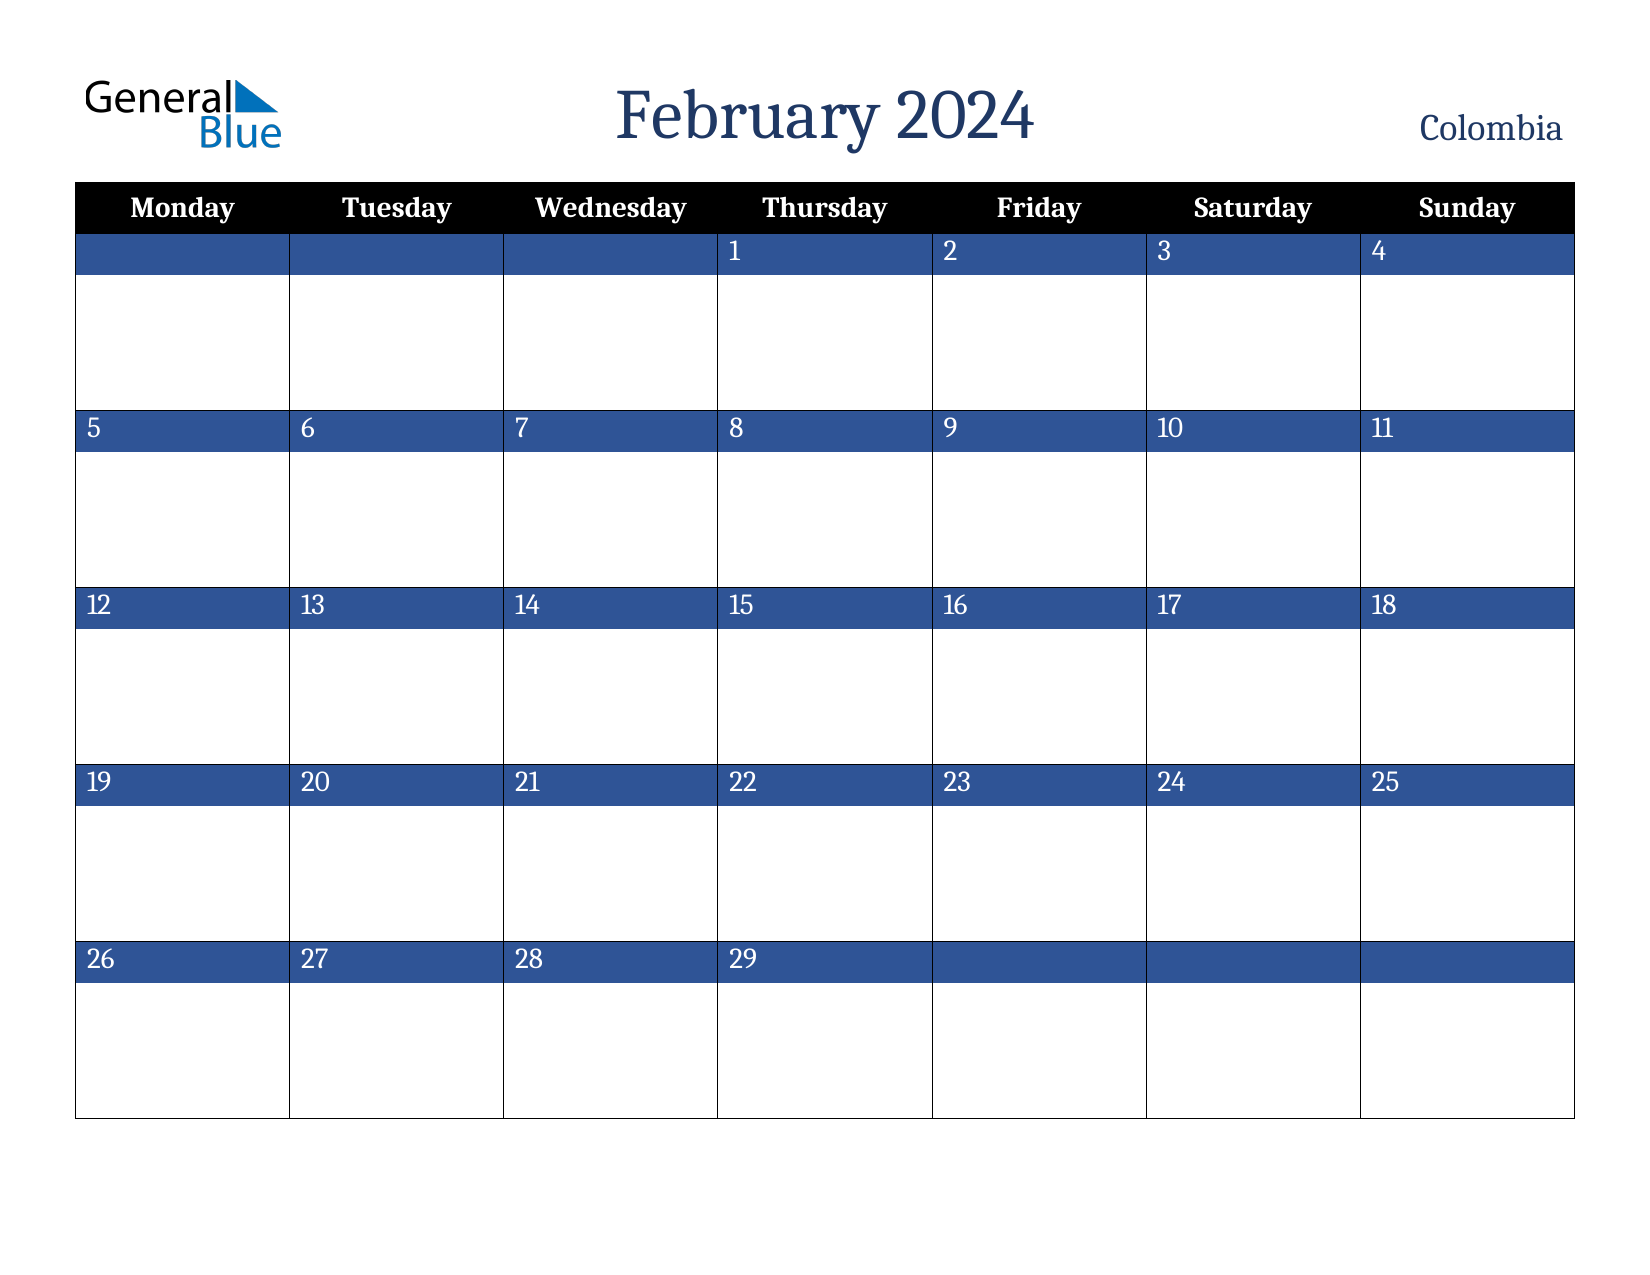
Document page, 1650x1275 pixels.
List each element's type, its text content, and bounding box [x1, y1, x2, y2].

table_header [76, 75, 503, 182]
table_cell 25 [1361, 765, 1574, 806]
table_cell [933, 629, 1146, 764]
table_cell 20 [290, 765, 503, 806]
table_cell [1361, 275, 1574, 410]
table_cell [290, 275, 503, 410]
table_cell Saturday [1147, 183, 1360, 233]
table_cell 29 [718, 942, 932, 983]
table_cell [1147, 629, 1360, 764]
table_cell 28 [504, 942, 717, 983]
table_cell [718, 629, 932, 764]
table_cell [76, 983, 289, 1118]
table_cell [718, 983, 932, 1118]
table_cell [76, 806, 289, 941]
table_cell [1147, 983, 1360, 1118]
table_cell 9 [933, 411, 1146, 452]
table_cell [290, 983, 503, 1118]
table_cell Monday [76, 183, 289, 233]
table_cell 11 [1361, 411, 1574, 452]
table_cell Sunday [1361, 183, 1574, 233]
table_cell 21 [504, 765, 717, 806]
table_cell 8 [718, 411, 932, 452]
table_cell Friday [933, 183, 1146, 233]
table_header Colombia [1146, 75, 1574, 182]
table_cell Wednesday [504, 183, 717, 233]
table_cell [718, 806, 932, 941]
table_cell Tuesday [290, 183, 503, 233]
table_cell 22 [718, 765, 932, 806]
table_cell [290, 629, 503, 764]
table_cell 10 [1147, 411, 1360, 452]
table_cell [504, 629, 717, 764]
table_cell [933, 806, 1146, 941]
table_cell 18 [1361, 588, 1574, 629]
table_cell [933, 275, 1146, 410]
table_cell 12 [76, 588, 289, 629]
table_cell 2 [933, 234, 1146, 275]
table_cell [76, 629, 289, 764]
table_cell [1147, 942, 1360, 983]
table_cell 16 [933, 588, 1146, 629]
table_cell [1361, 629, 1574, 764]
table_cell [1147, 806, 1360, 941]
table_cell 14 [504, 588, 717, 629]
table_cell [718, 452, 932, 587]
table_cell 27 [290, 942, 503, 983]
table_cell 7 [504, 411, 717, 452]
table_cell [933, 983, 1146, 1118]
table_cell [504, 983, 717, 1118]
table_cell 13 [290, 588, 503, 629]
table_cell Thursday [718, 183, 932, 233]
table_header February 2024 [504, 75, 1146, 182]
table_cell 17 [1147, 588, 1360, 629]
table_cell 1 [718, 234, 932, 275]
table_cell [504, 452, 717, 587]
table_cell [76, 234, 289, 275]
table_cell [1361, 806, 1574, 941]
table_cell [504, 234, 717, 275]
table_cell 4 [1361, 234, 1574, 275]
table_cell [1147, 275, 1360, 410]
table_cell [718, 275, 932, 410]
table_cell 24 [1147, 765, 1360, 806]
table_cell [1361, 983, 1574, 1118]
table_cell [504, 275, 717, 410]
table_cell 6 [290, 411, 503, 452]
table_cell [290, 234, 503, 275]
table_cell [1147, 452, 1360, 587]
table_cell 26 [76, 942, 289, 983]
picture [86, 80, 281, 148]
table_cell [290, 452, 503, 587]
table_cell 3 [1147, 234, 1360, 275]
table_cell 23 [933, 765, 1146, 806]
table_cell [1361, 452, 1574, 587]
table_cell [1361, 942, 1574, 983]
table_cell [933, 942, 1146, 983]
table_cell [290, 806, 503, 941]
table_cell 15 [718, 588, 932, 629]
table_cell [504, 806, 717, 941]
table_cell [76, 275, 289, 410]
table_cell [76, 452, 289, 587]
table_cell 19 [76, 765, 289, 806]
table_cell [933, 452, 1146, 587]
table_cell 5 [76, 411, 289, 452]
